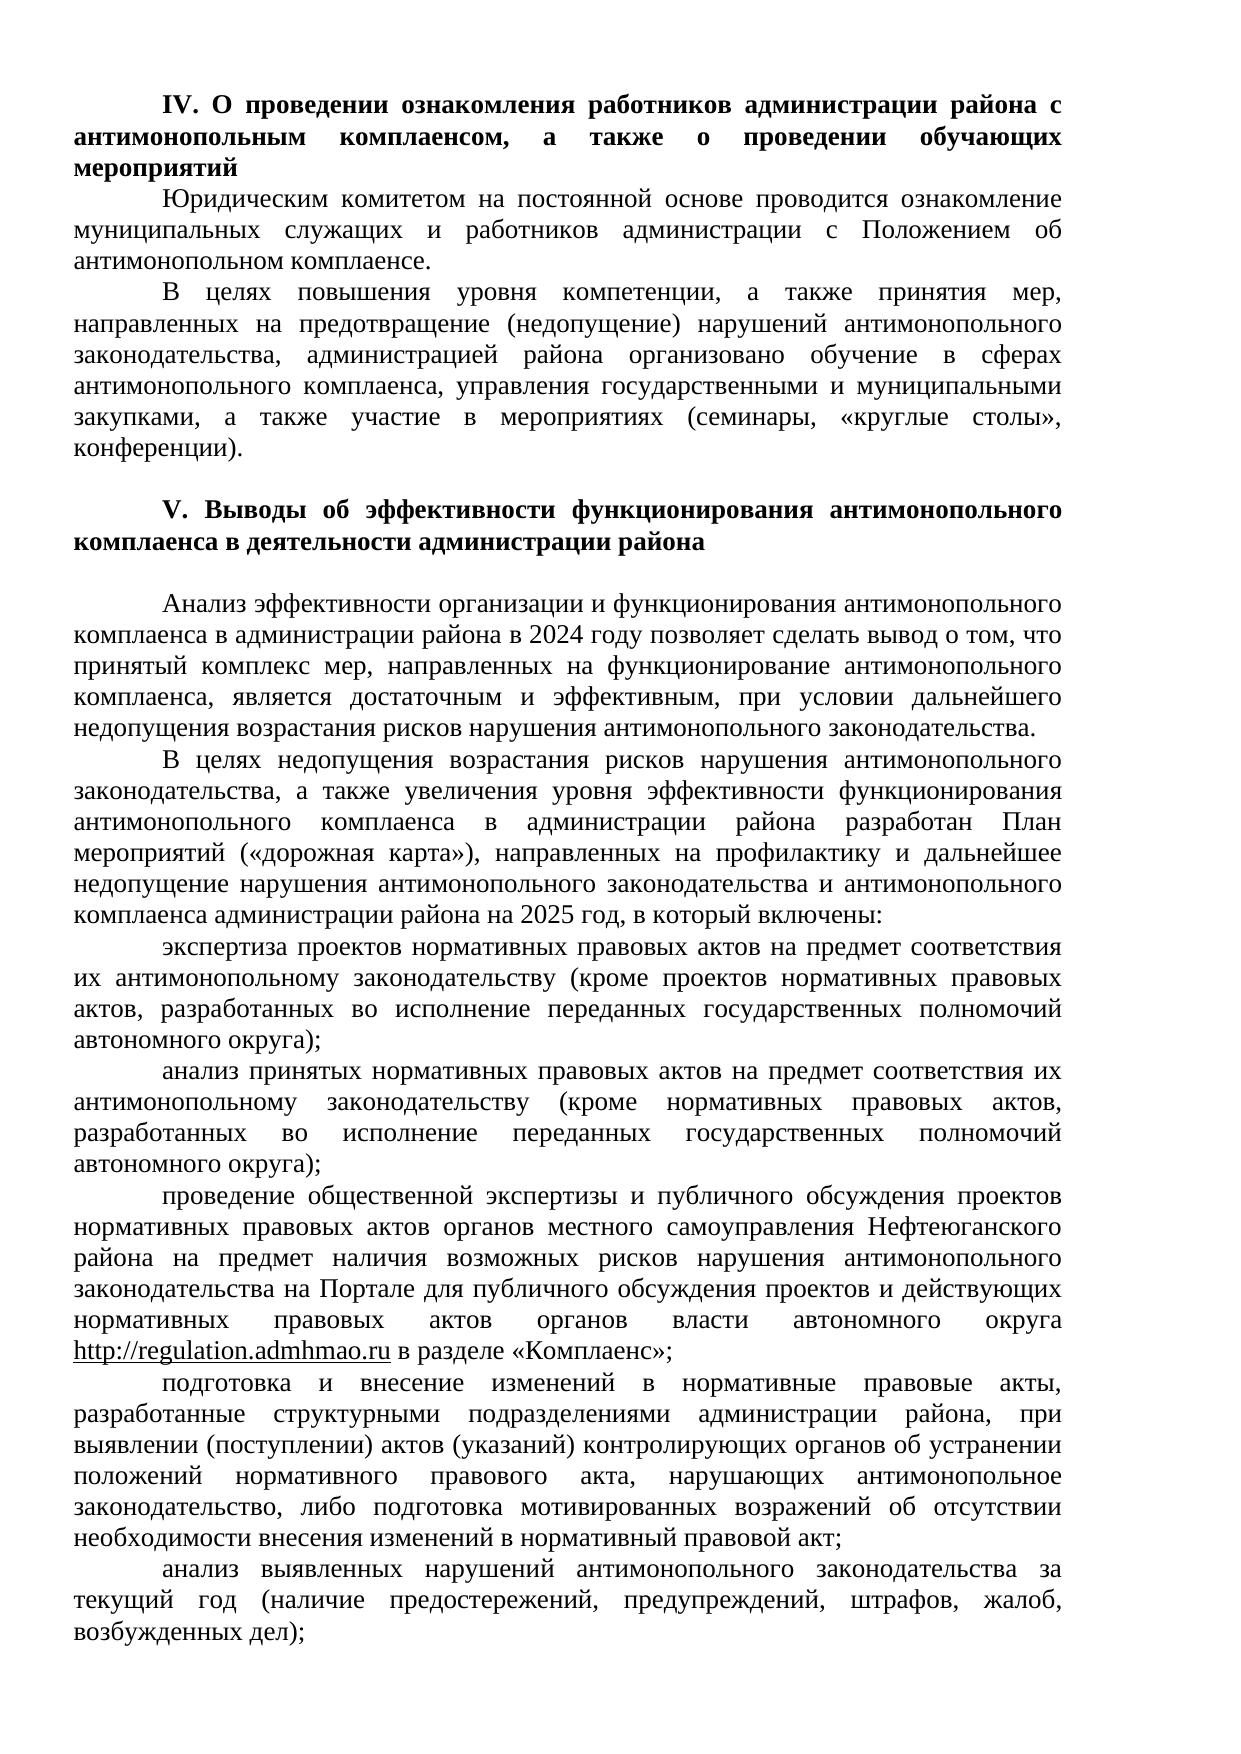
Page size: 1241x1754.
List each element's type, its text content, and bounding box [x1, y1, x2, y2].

text анализ принятых нормативных правовых актов на предмет соответствия их антимонопольному законодательству (кроме нормативных правовых актов, разработанных во исполнение переданных государственных полномочий автономного округа); [73, 1054, 1063, 1179]
text Юридическим комитетом на постоянной основе проводится ознакомление муниципальных служащих и работников администрации с Положением об антимонопольном комплаенсе. [73, 182, 1063, 276]
text Анализ эффективности организации и функционирования антимонопольного комплаенса в администрации района в 2024 году позволяет сделать вывод о том, что принятый комплекс мер, направленных на функционирование антимонопольного комплаенса, является достаточным и эффективным, при условии дальнейшего недопущения возрастания рисков нарушения антимонопольного законодательства. [73, 587, 1063, 743]
text проведение общественной экспертизы и публичного обсуждения проектов нормативных правовых актов органов местного самоуправления Нефтеюганского района на предмет наличия возможных рисков нарушения антимонопольного законодательства на Портале для публичного обсуждения проектов и действующих нормативных правовых актов органов власти автономного округа http://regulation.admhmao.ru в разделе «Комплаенс»; [73, 1179, 1063, 1366]
text экспертиза проектов нормативных правовых актов на предмет соответствия их антимонопольному законодательству (кроме проектов нормативных правовых актов, разработанных во исполнение переданных государственных полномочий автономного округа); [73, 929, 1063, 1054]
text подготовка и внесение изменений в нормативные правовые акты, разработанные структурными подразделениями администрации района, при выявлении (поступлении) актов (указаний) контролирующих органов об устранении положений нормативного правового акта, нарушающих антимонопольное законодательство, либо подготовка мотивированных возражений об отсутствии необходимости внесения изменений в нормативный правовой акт; [73, 1366, 1063, 1552]
text V. Выводы об эффективности функционирования антимонопольного комплаенса в деятельности администрации района [73, 493, 1063, 556]
text анализ выявленных нарушений антимонопольного законодательства за текущий год (наличие предостережений, предупреждений, штрафов, жалоб, возбужденных дел); [73, 1552, 1063, 1646]
text В целях недопущения возрастания рисков нарушения антимонопольного законодательства, а также увеличения уровня эффективности функционирования антимонопольного комплаенса в администрации района разработан План мероприятий («дорожная карта»), направленных на профилактику и дальнейшее недопущение нарушения антимонопольного законодательства и антимонопольного комплаенса администрации района на 2025 год, в который включены: [73, 743, 1063, 929]
text IV. О проведении ознакомления работников администрации района с антимонопольным комплаенсом, а также о проведении обучающих мероприятий [73, 89, 1063, 182]
text В целях повышения уровня компетенции, а также принятия мер, направленных на предотвращение (недопущение) нарушений антимонопольного законодательства, администрацией района организовано обучение в сферах антимонопольного комплаенса, управления государственными и муниципальными закупками, а также участие в мероприятиях (семинары, «круглые столы», конференции). [73, 276, 1063, 462]
